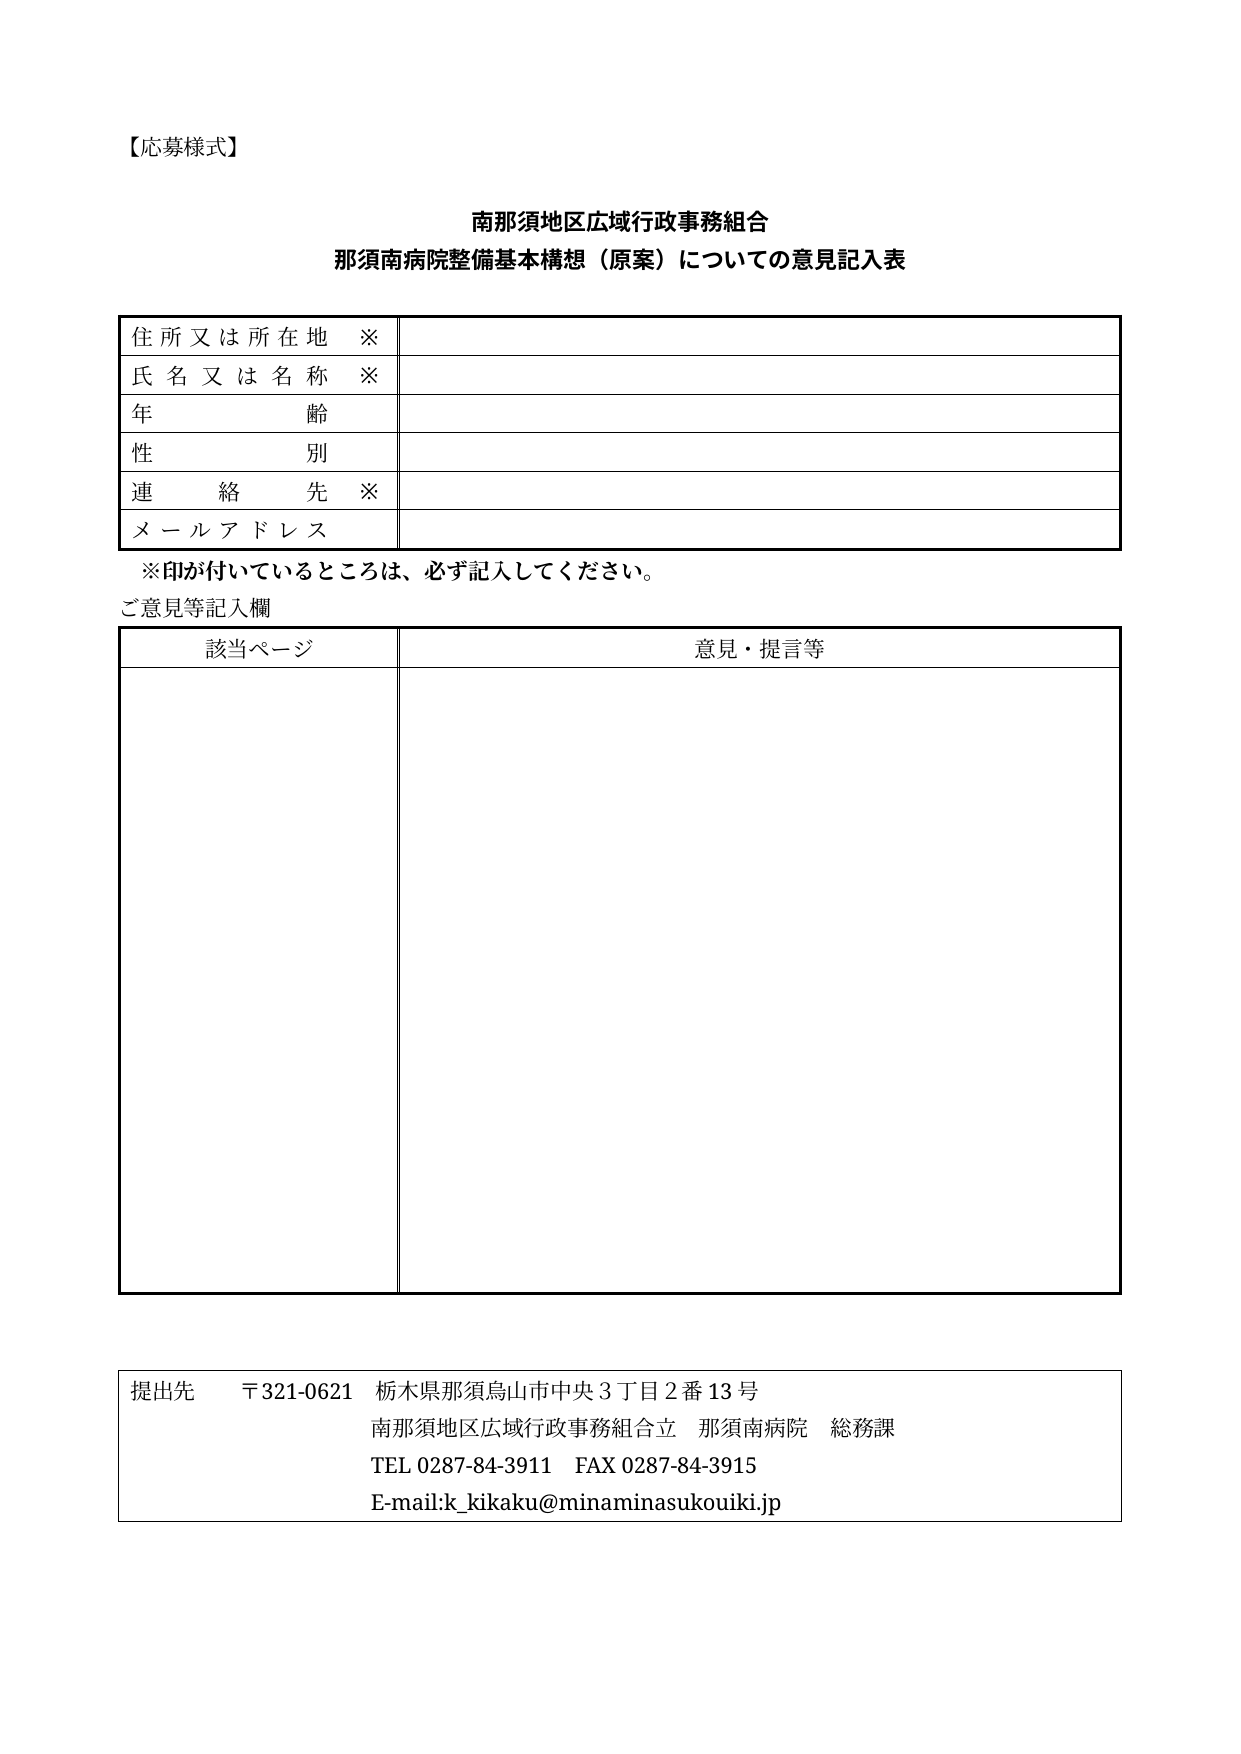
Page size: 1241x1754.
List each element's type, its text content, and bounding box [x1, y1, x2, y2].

table_header 該当ページ [121, 629, 397, 667]
text 南那須地区広域行政事務組合 [118, 202, 1122, 239]
table_header 意見・提言等 [400, 629, 1119, 667]
table_cell [340, 510, 397, 548]
table_header 住所又は所在地 [121, 318, 339, 355]
table_header [400, 318, 1119, 355]
table_cell メールアドレス [121, 510, 339, 548]
table_header ※ [340, 318, 397, 355]
table_cell [400, 356, 1119, 394]
table_cell 連絡先 [121, 472, 339, 509]
table_cell 性別 [121, 433, 339, 471]
table_cell 年齢 [121, 395, 339, 432]
table_cell [400, 510, 1119, 548]
table_cell [400, 668, 1119, 1292]
text 【応募様式】 [118, 127, 1122, 164]
text ご意見等記入欄 [118, 588, 1122, 626]
table_cell [340, 395, 397, 432]
table_cell [400, 472, 1119, 509]
table_cell [400, 433, 1119, 471]
table_cell ※ [340, 356, 397, 394]
text 那須南病院整備基本構想（原案）についての意見記入表 [118, 239, 1122, 277]
table_cell [340, 433, 397, 471]
table_cell [400, 395, 1119, 432]
table_header 提出先 〒321-0621 栃木県那須烏山市中央３丁目２番13号 南那須地区広域行政事務組合立 那須南病院 総務課 TEL 0287-84-3911 FAX 0287-84-3915 E-mail:k_kikaku@minaminasukouiki.jp [119, 1371, 1121, 1521]
table_cell ※ [340, 472, 397, 509]
text ※印が付いているところは、必ず記入してください。 [118, 551, 1122, 588]
table_cell 氏名又は名称 [121, 356, 339, 394]
table_cell [121, 668, 397, 1292]
